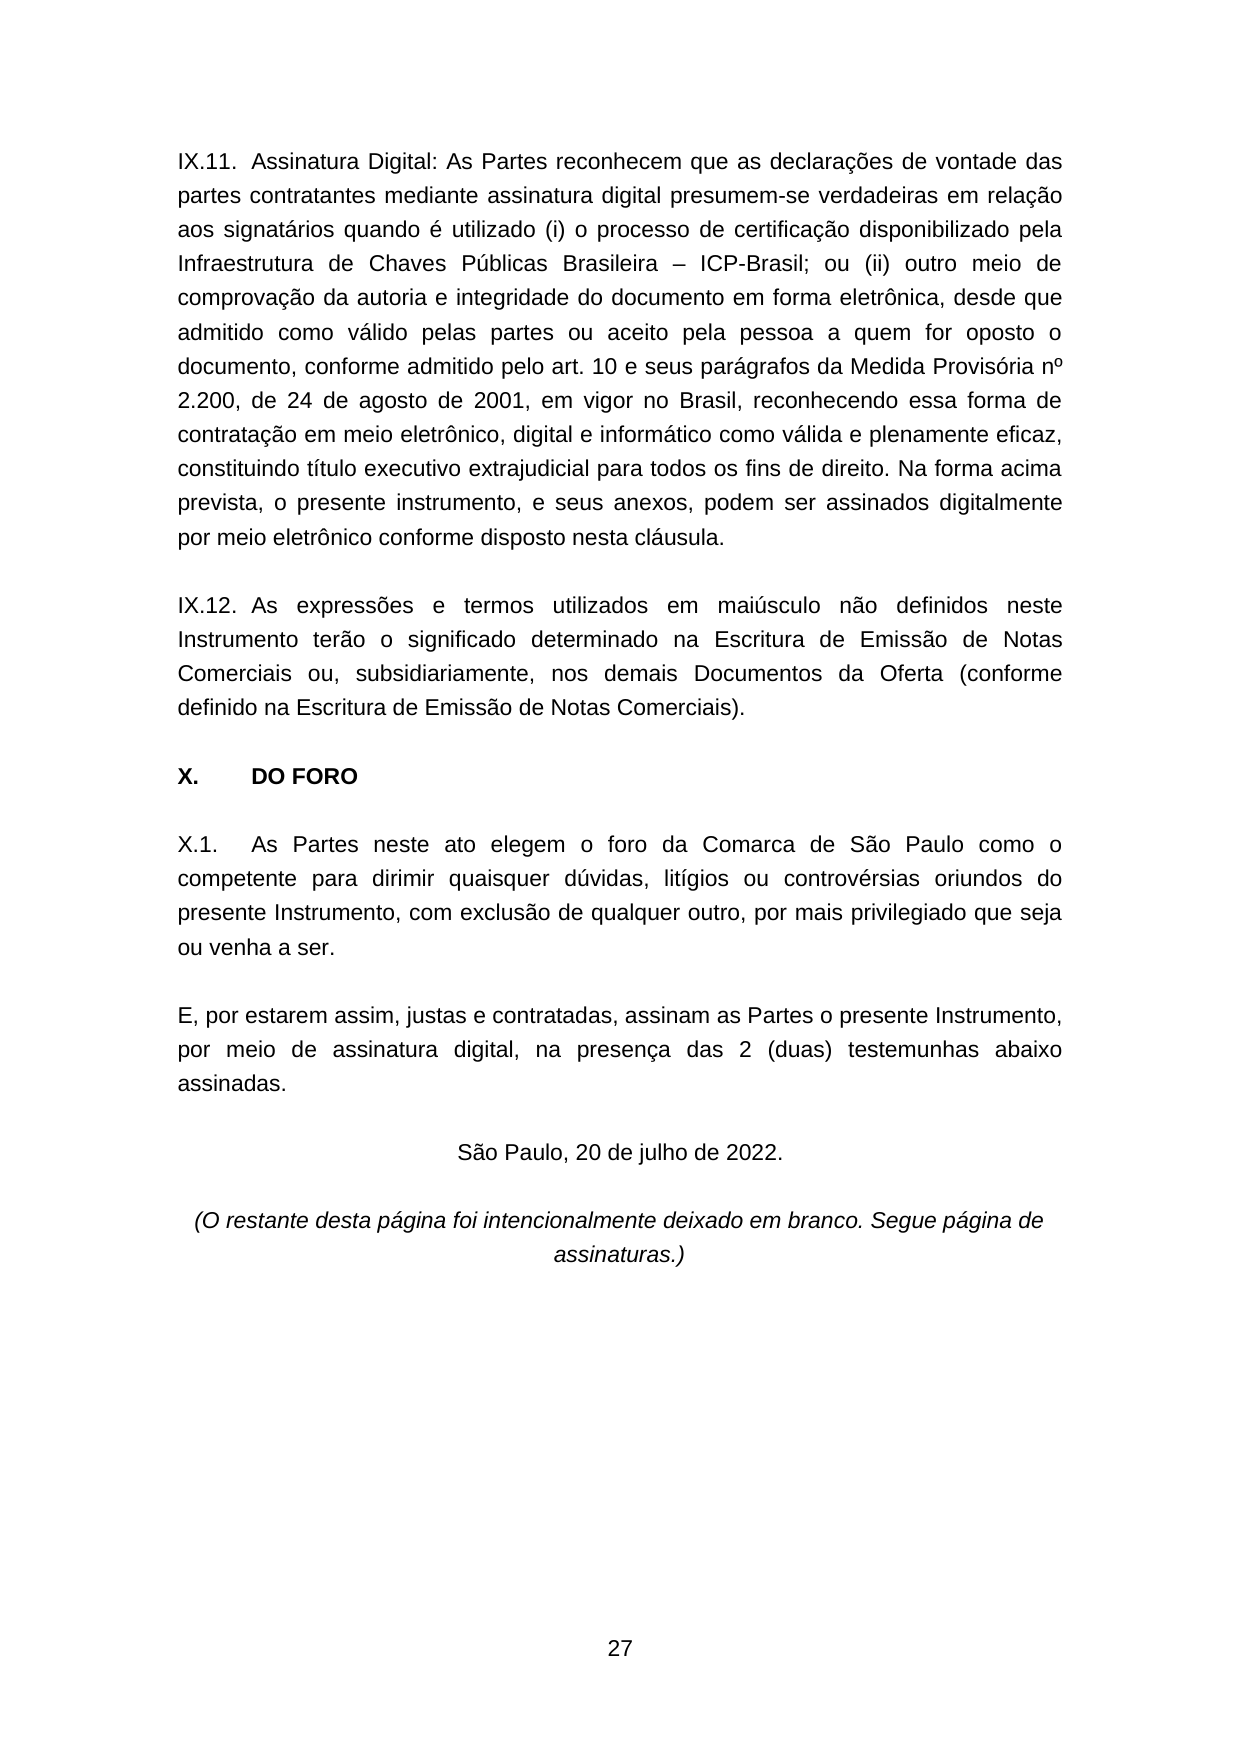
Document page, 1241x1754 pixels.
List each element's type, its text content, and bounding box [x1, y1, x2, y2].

subtitle Assinatura Digital: As Partes reconhecem que as declarações de vontade das partes contratantes mediante assinatura digital presumem-se verdadeiras em relação aos signatários quando é utilizado (i) o processo de certificação disponibilizado pela Infraestrutura de Chaves Públicas Brasileira – ICP-Brasil; ou (ii) outro meio de comprovação da autoria e integridade do documento em forma eletrônica, desde que admitido como válido pelas partes ou aceito pela pessoa a quem for oposto o documento, conforme admitido pelo art. 10 e seus parágrafos da Medida Provisória nº 2.200, de 24 de agosto de 2001, em vigor no Brasil, reconhecendo essa forma de contratação em meio eletrônico, digital e informático como válida e plenamente eficaz, constituindo título executivo extrajudicial para todos os fins de direito. Na forma acima prevista, o presente instrumento, e seus anexos, podem ser assinados digitalmente por meio eletrônico conforme disposto nesta cláusula. [177, 148, 1063, 550]
subtitle DO FORO [177, 763, 1063, 789]
text São Paulo, 20 de julho de 2022. [177, 1138, 1063, 1165]
text E, por estarem assim, justas e contratadas, assinam as Partes o presente Instrumento, por meio de assinatura digital, na presença das 2 (duas) testemunhas abaixo assinadas. [177, 1002, 1063, 1096]
text (O restante desta página foi intencionalmente deixado em branco. Segue página de assinaturas.) [177, 1207, 1063, 1267]
subtitle As Partes neste ato elegem o foro da Comarca de São Paulo como o competente para dirimir quaisquer dúvidas, litígios ou controvérsias oriundos do presente Instrumento, com exclusão de qualquer outro, por mais privilegiado que seja ou venha a ser. [177, 831, 1063, 960]
subtitle As expressões e termos utilizados em maiúsculo não definidos neste Instrumento terão o significado determinado na Escritura de Emissão de Notas Comerciais ou, subsidiariamente, nos demais Documentos da Oferta (conforme definido na Escritura de Emissão de Notas Comerciais). [177, 592, 1063, 721]
